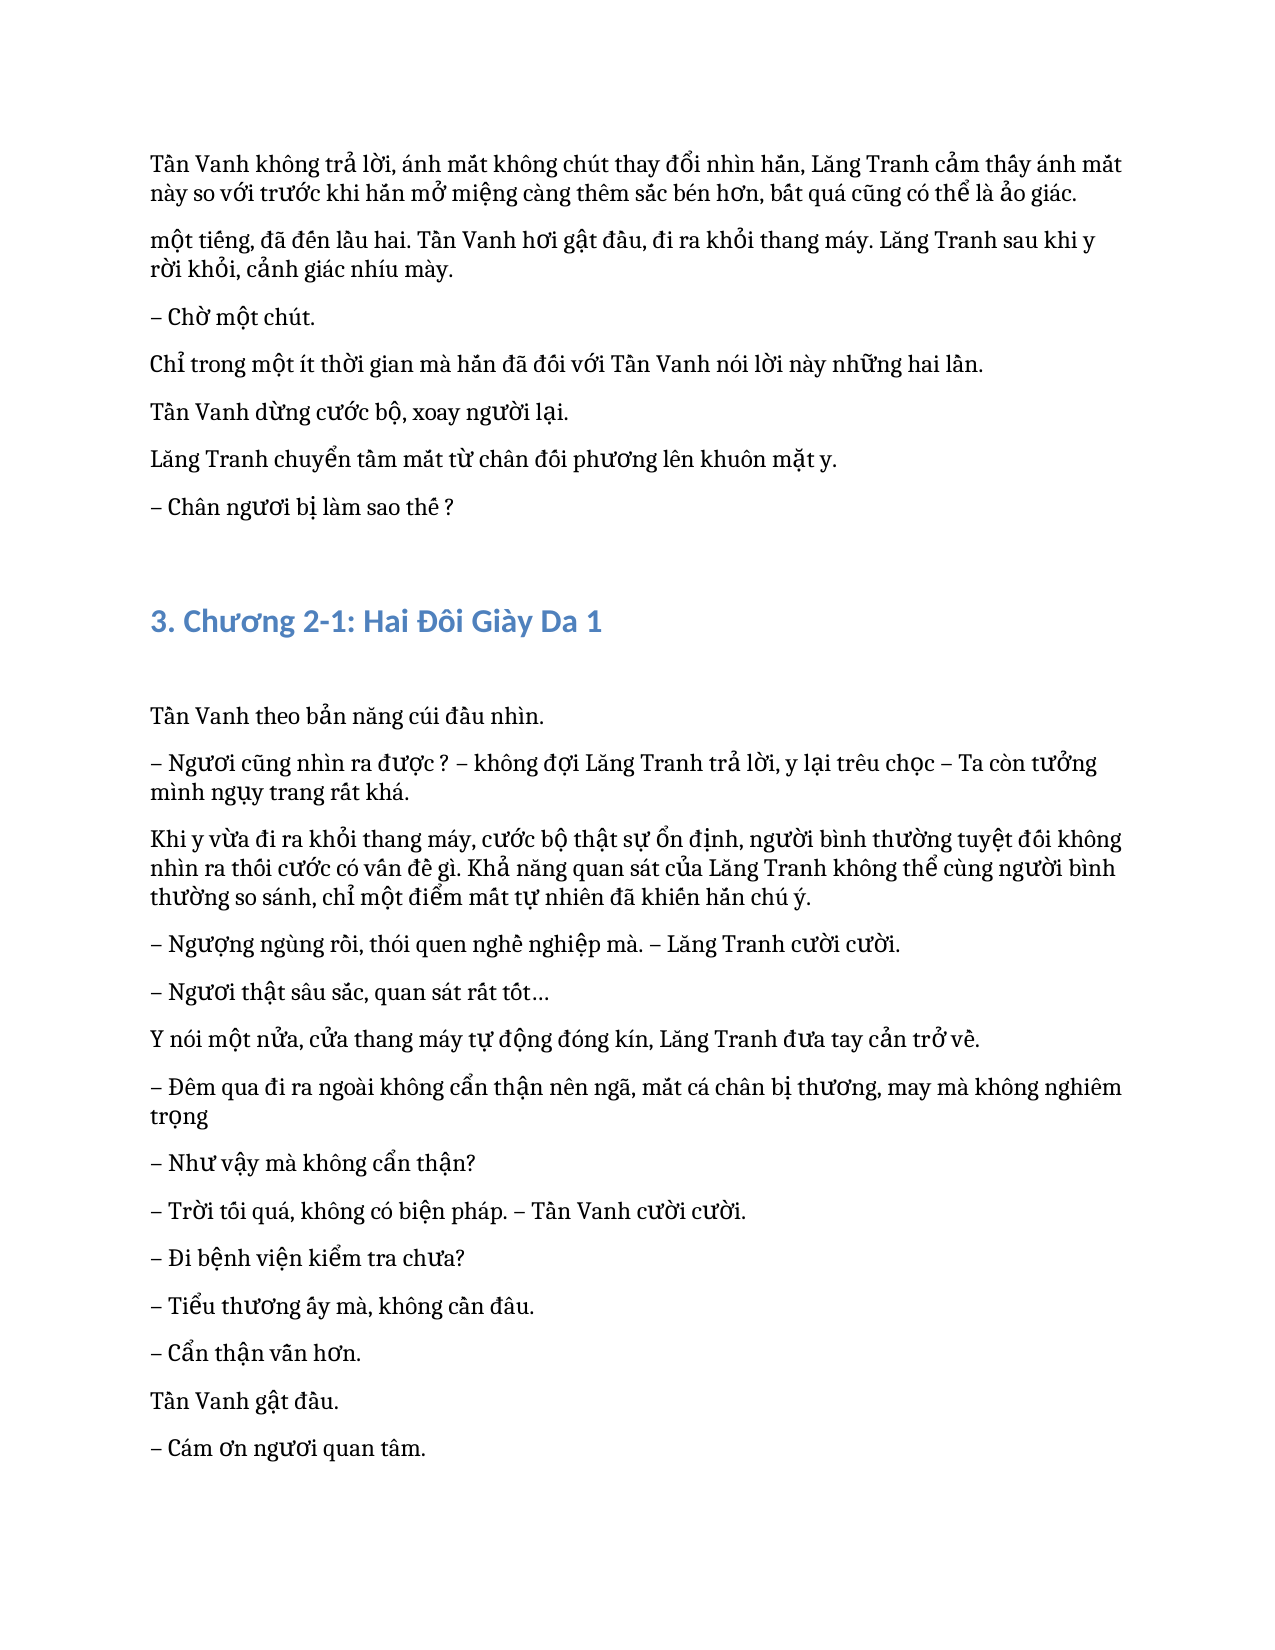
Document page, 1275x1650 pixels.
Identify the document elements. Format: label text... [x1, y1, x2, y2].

text – Ngươi thật sâu sắc, quan sát rất tốt… [150, 978, 1125, 1007]
text Khi y vừa đi ra khỏi thang máy, cước bộ thật sự ổn định, người bình thường tuyệt đối không nhìn ra thối cước có vấn đề gì. Khả năng quan sát của Lăng Tranh không thể cùng người bình thường so sánh, chỉ một điểm mất tự nhiên đã khiến hắn chú ý. [150, 825, 1125, 912]
text – Cẩn thận vẫn hơn. [150, 1339, 1125, 1368]
text Y nói một nửa, cửa thang máy tự động đóng kín, Lăng Tranh đưa tay cản trở về. [150, 1025, 1125, 1054]
text Tần Vanh theo bản năng cúi đầu nhìn. [150, 644, 1125, 730]
text – Đêm qua đi ra ngoài không cẩn thận nên ngã, mắt cá chân bị thương, may mà không nghiêm trọng [150, 1073, 1125, 1130]
text – Như vậy mà không cẩn thận? [150, 1149, 1125, 1178]
text – Đi bệnh viện kiểm tra chưa? [150, 1244, 1125, 1273]
text Tần Vanh dừng cước bộ, xoay người lại. [150, 397, 1125, 426]
text – Chờ một chút. [150, 302, 1125, 331]
subtitle 3. Chương 2-1: Hai Đôi Giày Da 1 [150, 599, 1125, 640]
text – Chân ngươi bị làm sao thế ? [150, 492, 1125, 579]
text Chỉ trong một ít thời gian mà hắn đã đối với Tần Vanh nói lời này những hai lần. [150, 350, 1125, 379]
text – Ngươi cũng nhìn ra được ? – không đợi Lăng Tranh trả lời, y lại trêu chọc – Ta còn tưởng mình ngụy trang rất khá. [150, 749, 1125, 807]
text – Ngượng ngùng rồi, thói quen nghề nghiệp mà. – Lăng Tranh cười cười. [150, 930, 1125, 959]
text Tần Vanh không trả lời, ánh mắt không chút thay đổi nhìn hắn, Lăng Tranh cảm thấy ánh mắt này so với trước khi hắn mở miệng càng thêm sắc bén hơn, bất quá cũng có thể là ảo giác. [150, 150, 1125, 207]
text – Tiểu thương ấy mà, không cần đâu. [150, 1292, 1125, 1320]
text Lăng Tranh chuyển tầm mắt từ chân đối phương lên khuôn mặt y. [150, 445, 1125, 474]
text – Trời tối quá, không có biện pháp. – Tần Vanh cười cười. [150, 1197, 1125, 1225]
text một tiếng, đã đến lầu hai. Tần Vanh hơi gật đầu, đi ra khỏi thang máy. Lăng Tranh sau khi y rời khỏi, cảnh giác nhíu mày. [150, 226, 1125, 284]
text Tần Vanh gật đầu. [150, 1387, 1125, 1415]
text – Cám ơn ngươi quan tâm. [150, 1434, 1125, 1463]
